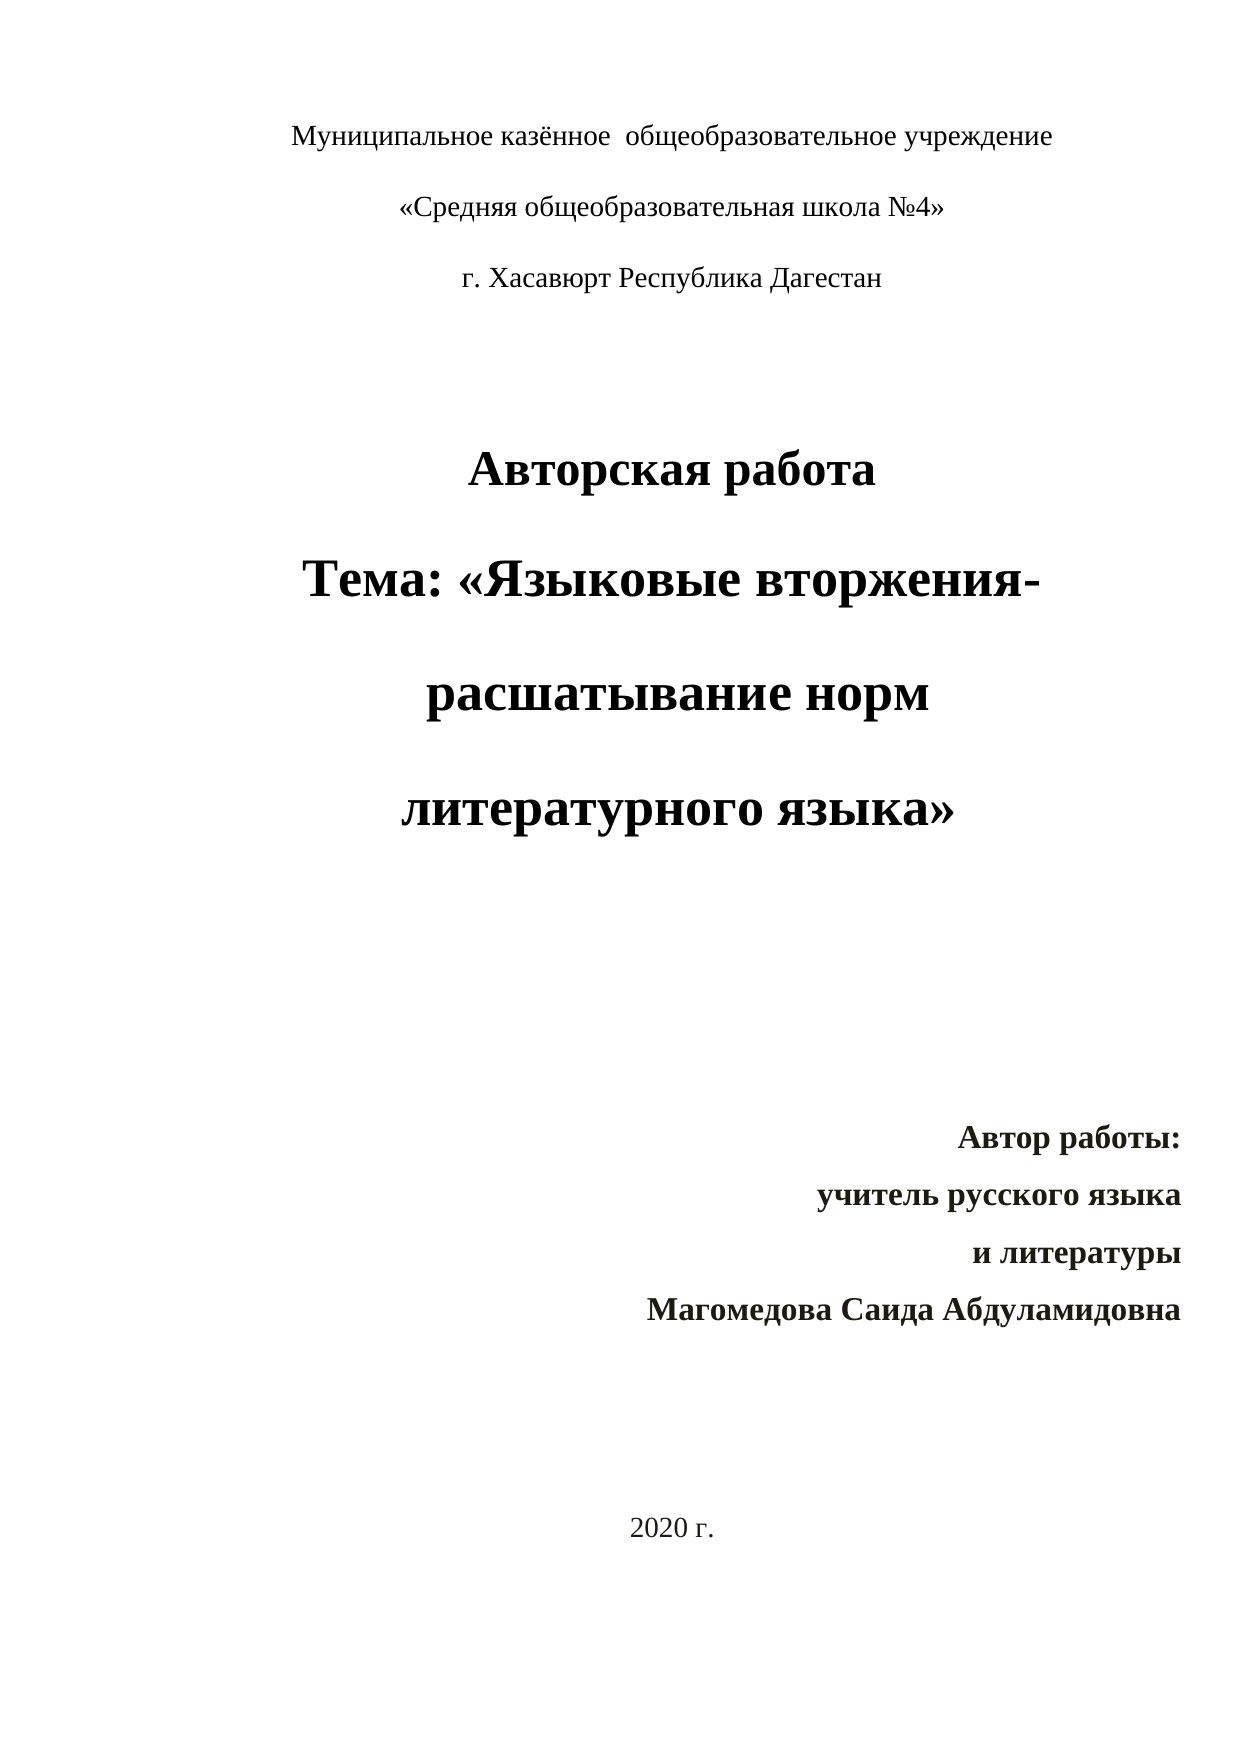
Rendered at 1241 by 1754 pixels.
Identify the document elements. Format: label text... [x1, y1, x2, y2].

text учитель русского языка [162, 1175, 1181, 1213]
text 2020 г. [162, 1511, 1181, 1544]
text г. Хасавюрт Республика Дагестан [162, 261, 1181, 294]
text расшатывание норм [162, 660, 1181, 722]
text и литературы Магомедова Саида Абдуламидовна [162, 1232, 1181, 1328]
text Автор работы: [162, 1117, 1181, 1156]
text Авторская работа [162, 439, 1181, 496]
text Тема: «Языковые вторжения- [162, 546, 1181, 608]
text Муниципальное казённое общеобразовательное учреждение [162, 118, 1181, 152]
text «Средняя общеобразовательная школа №4» [162, 189, 1181, 223]
text литературного языка» [162, 774, 1181, 837]
